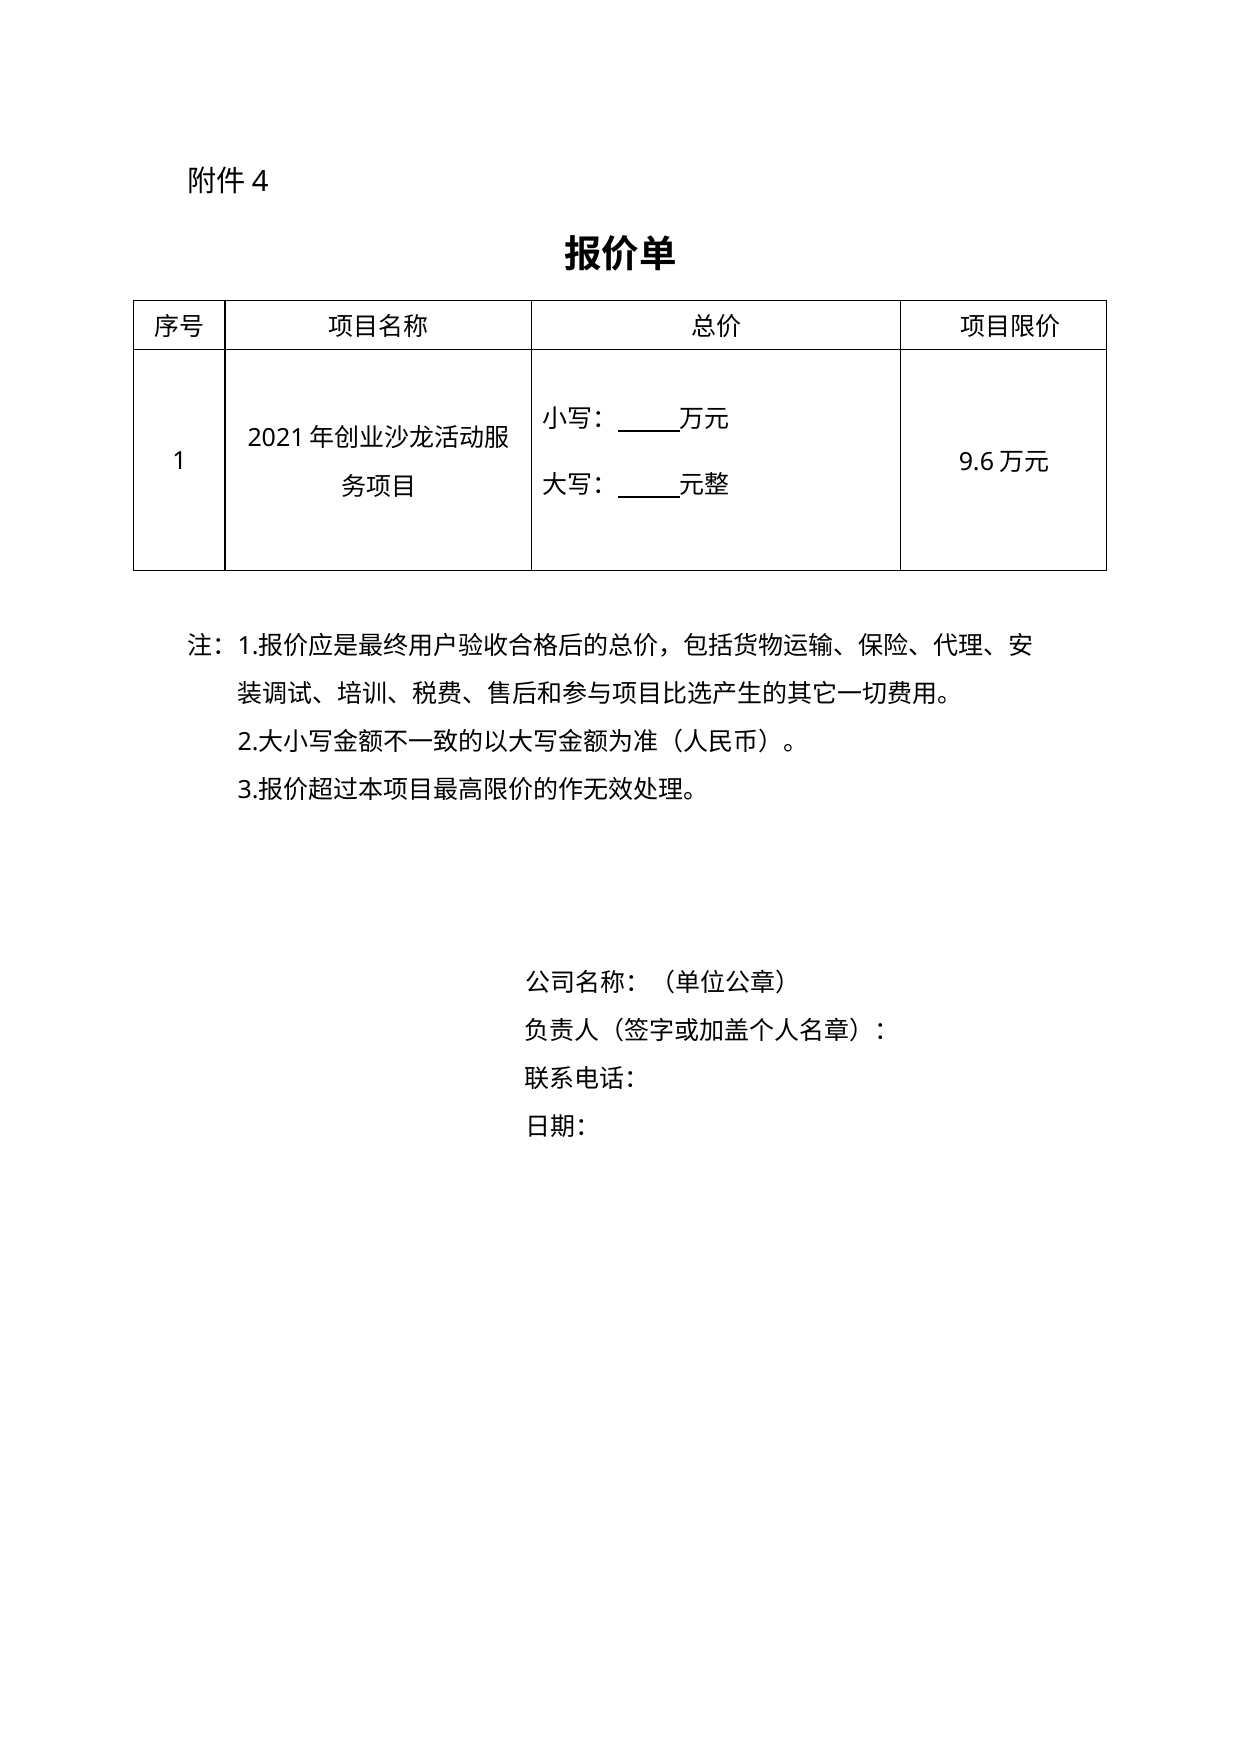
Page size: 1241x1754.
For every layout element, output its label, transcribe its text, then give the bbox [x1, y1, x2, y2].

table_cell 2021年创业沙龙活动服务项目 [226, 350, 531, 570]
table_cell 9.6万元 [901, 350, 1106, 570]
text 附件4 [187, 155, 1053, 203]
table_header 项目名称 [226, 301, 531, 349]
table_cell 1 [134, 350, 224, 570]
table_header 总价 [532, 301, 900, 349]
text 2.大小写金额不一致的以大写金额为准（人民币）。 [187, 716, 1053, 764]
table_cell 小写： 万元 大写： 元整 [532, 350, 900, 570]
text 公司名称：（单位公章） [187, 956, 1053, 1004]
text 注：1.报价应是最终用户验收合格后的总价，包括货物运输、保险、代理、安装调试、培训、税费、售后和参与项目比选产生的其它一切费用。 [187, 619, 1053, 716]
text 报价单 [187, 203, 1053, 299]
table_header 项目限价 [901, 301, 1106, 349]
text 联系电话： [187, 1053, 1053, 1101]
text 负责人（签字或加盖个人名章）： [187, 1004, 1053, 1053]
table_header 序号 [134, 301, 224, 349]
text 日期： [187, 1101, 1053, 1149]
text 3.报价超过本项目最高限价的作无效处理。 [187, 764, 1053, 812]
